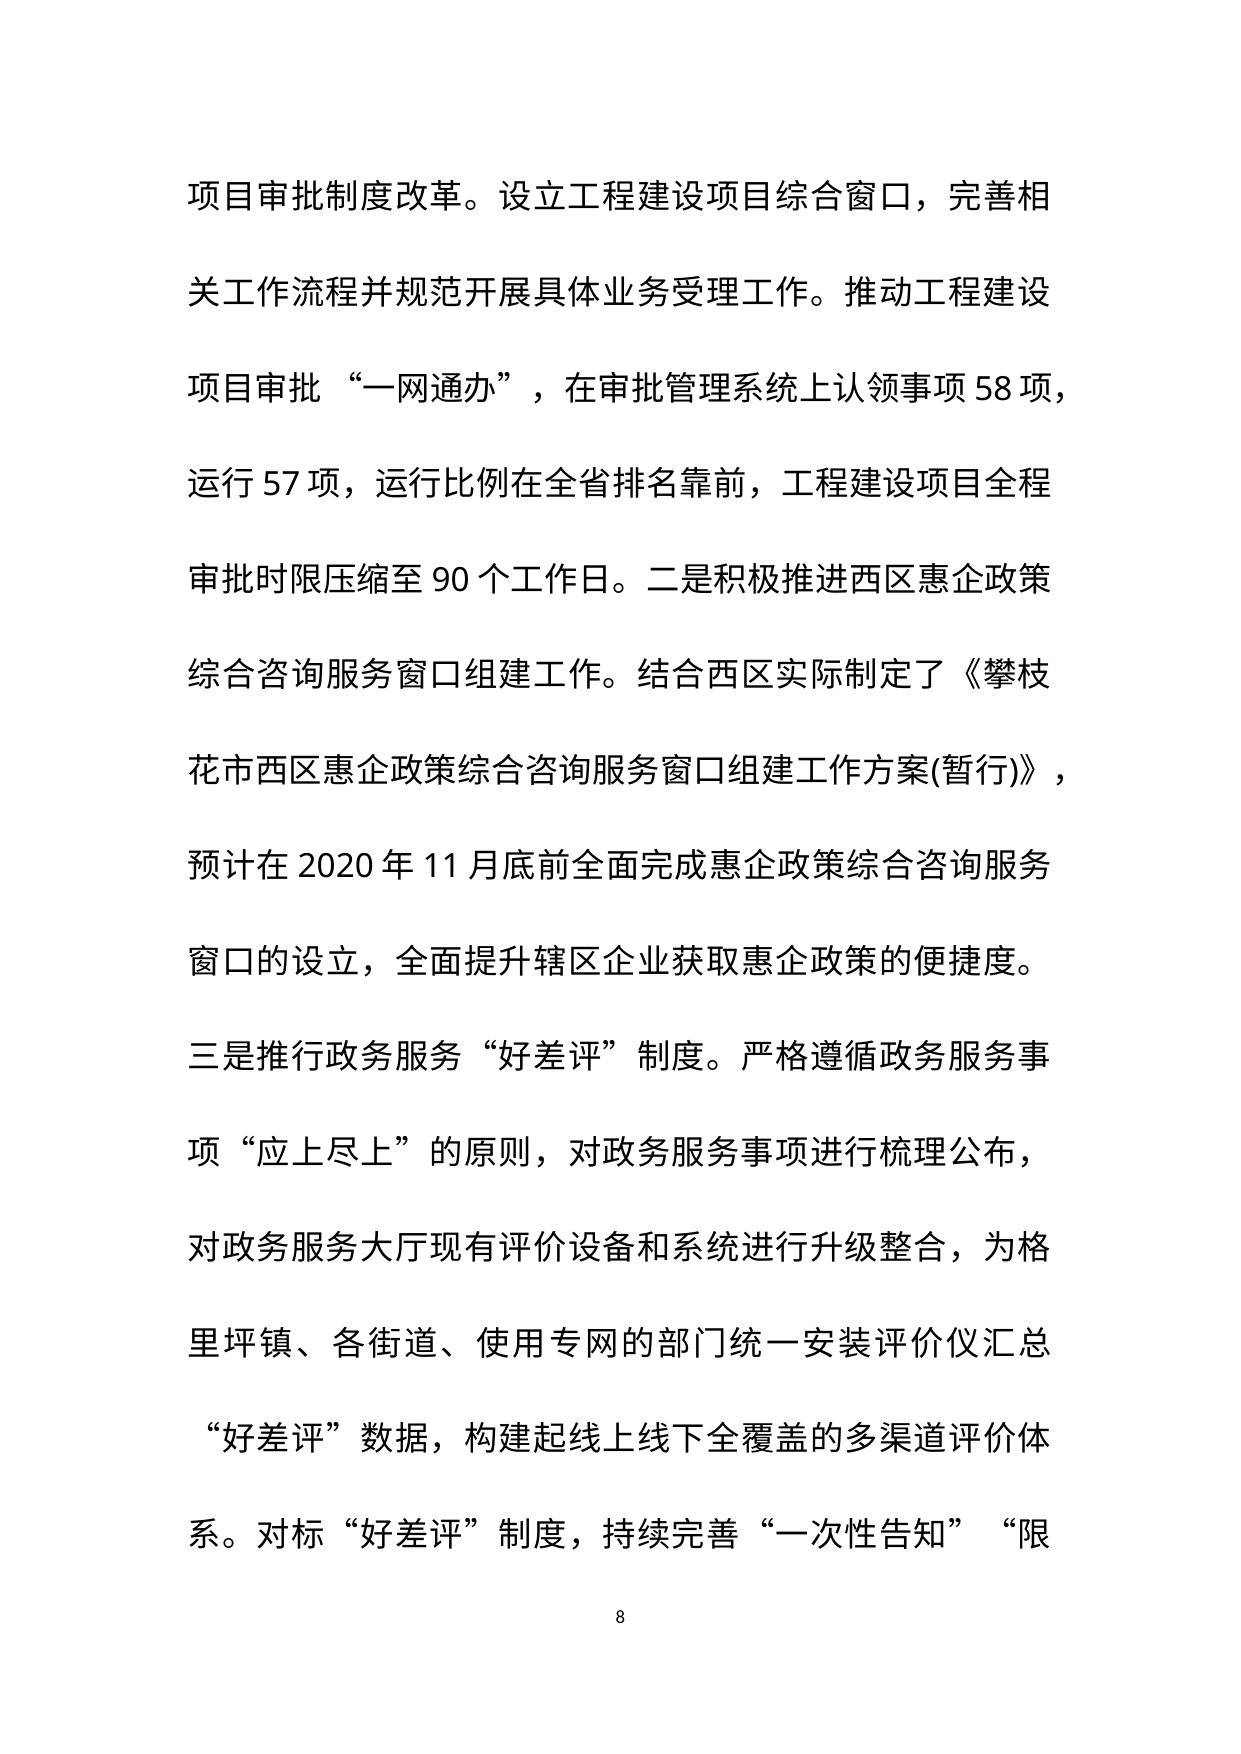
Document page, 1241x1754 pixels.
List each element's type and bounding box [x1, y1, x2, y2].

text [187, 162, 1053, 1564]
